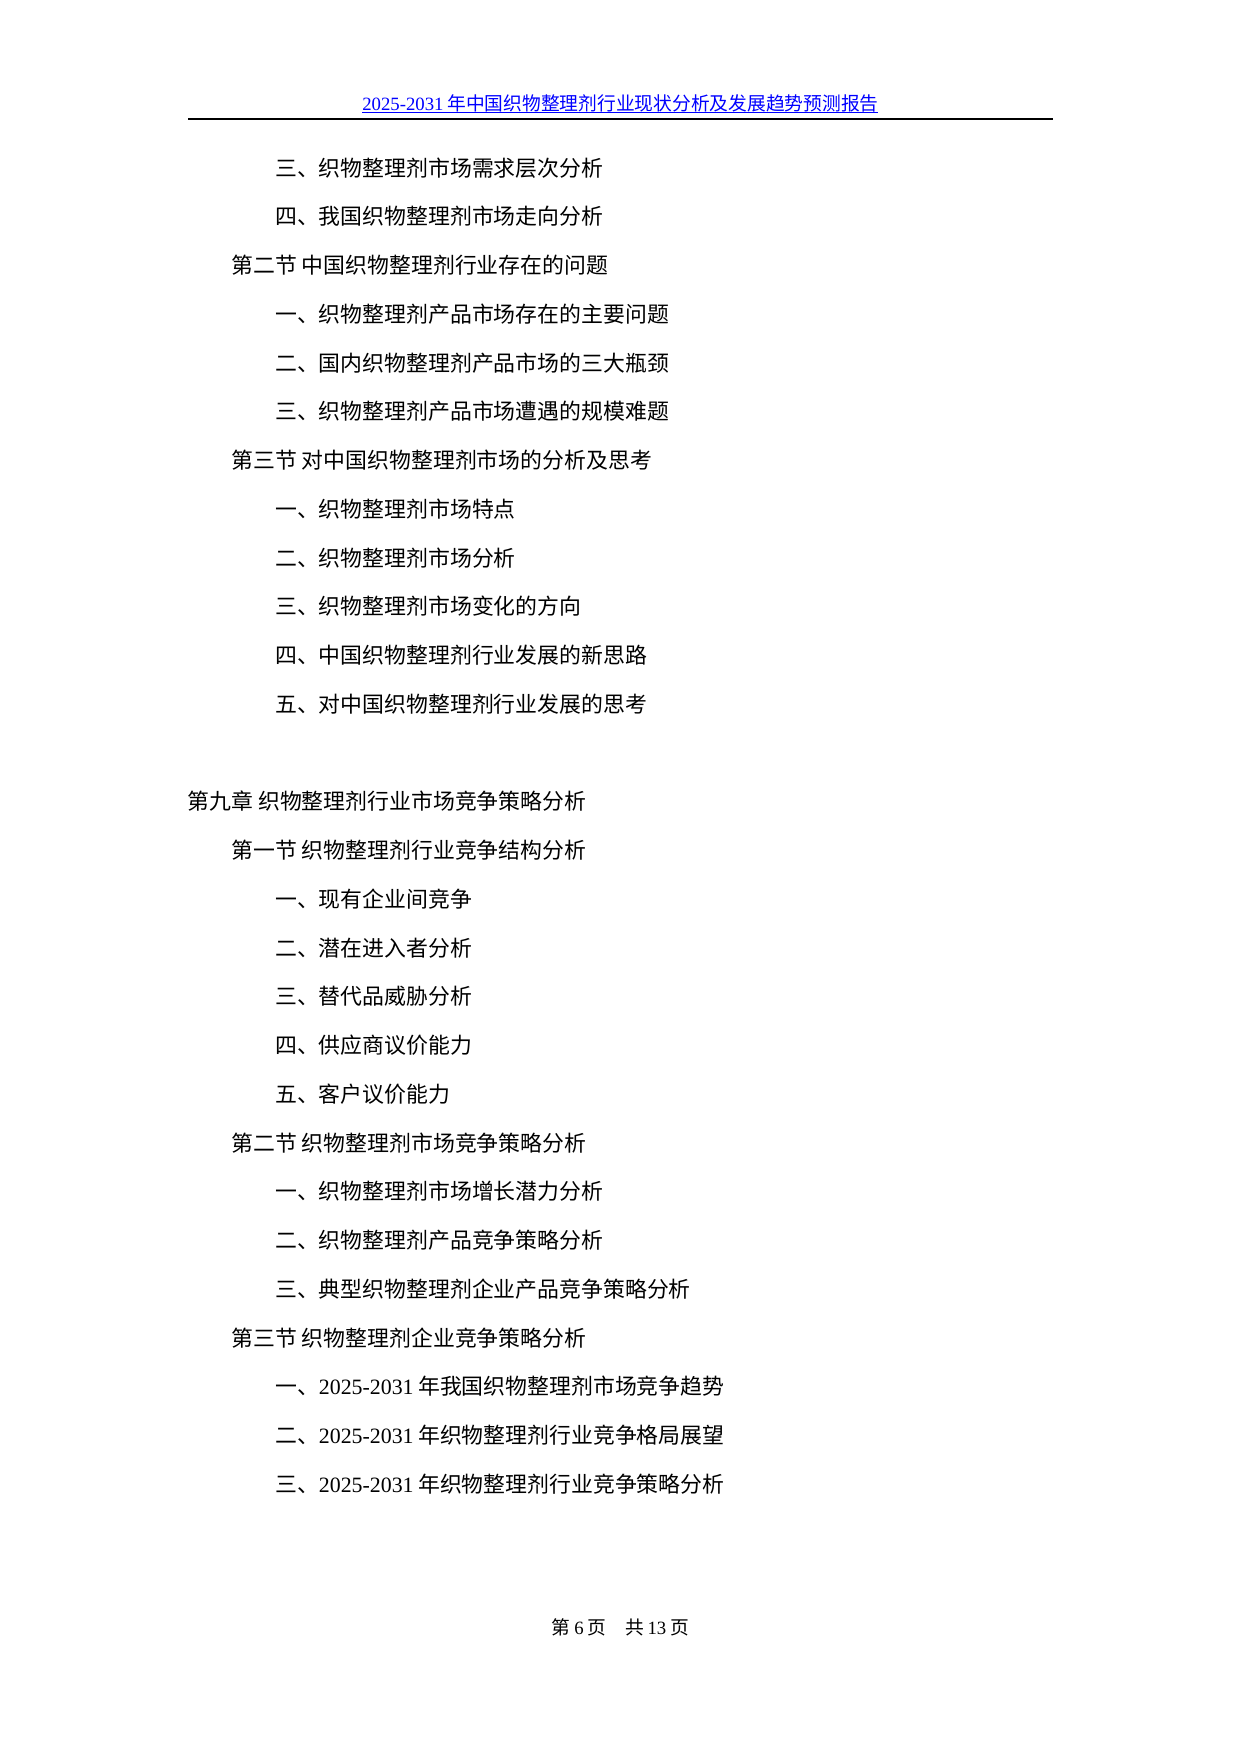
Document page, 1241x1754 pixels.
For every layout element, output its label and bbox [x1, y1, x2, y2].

text [187, 150, 1053, 1499]
